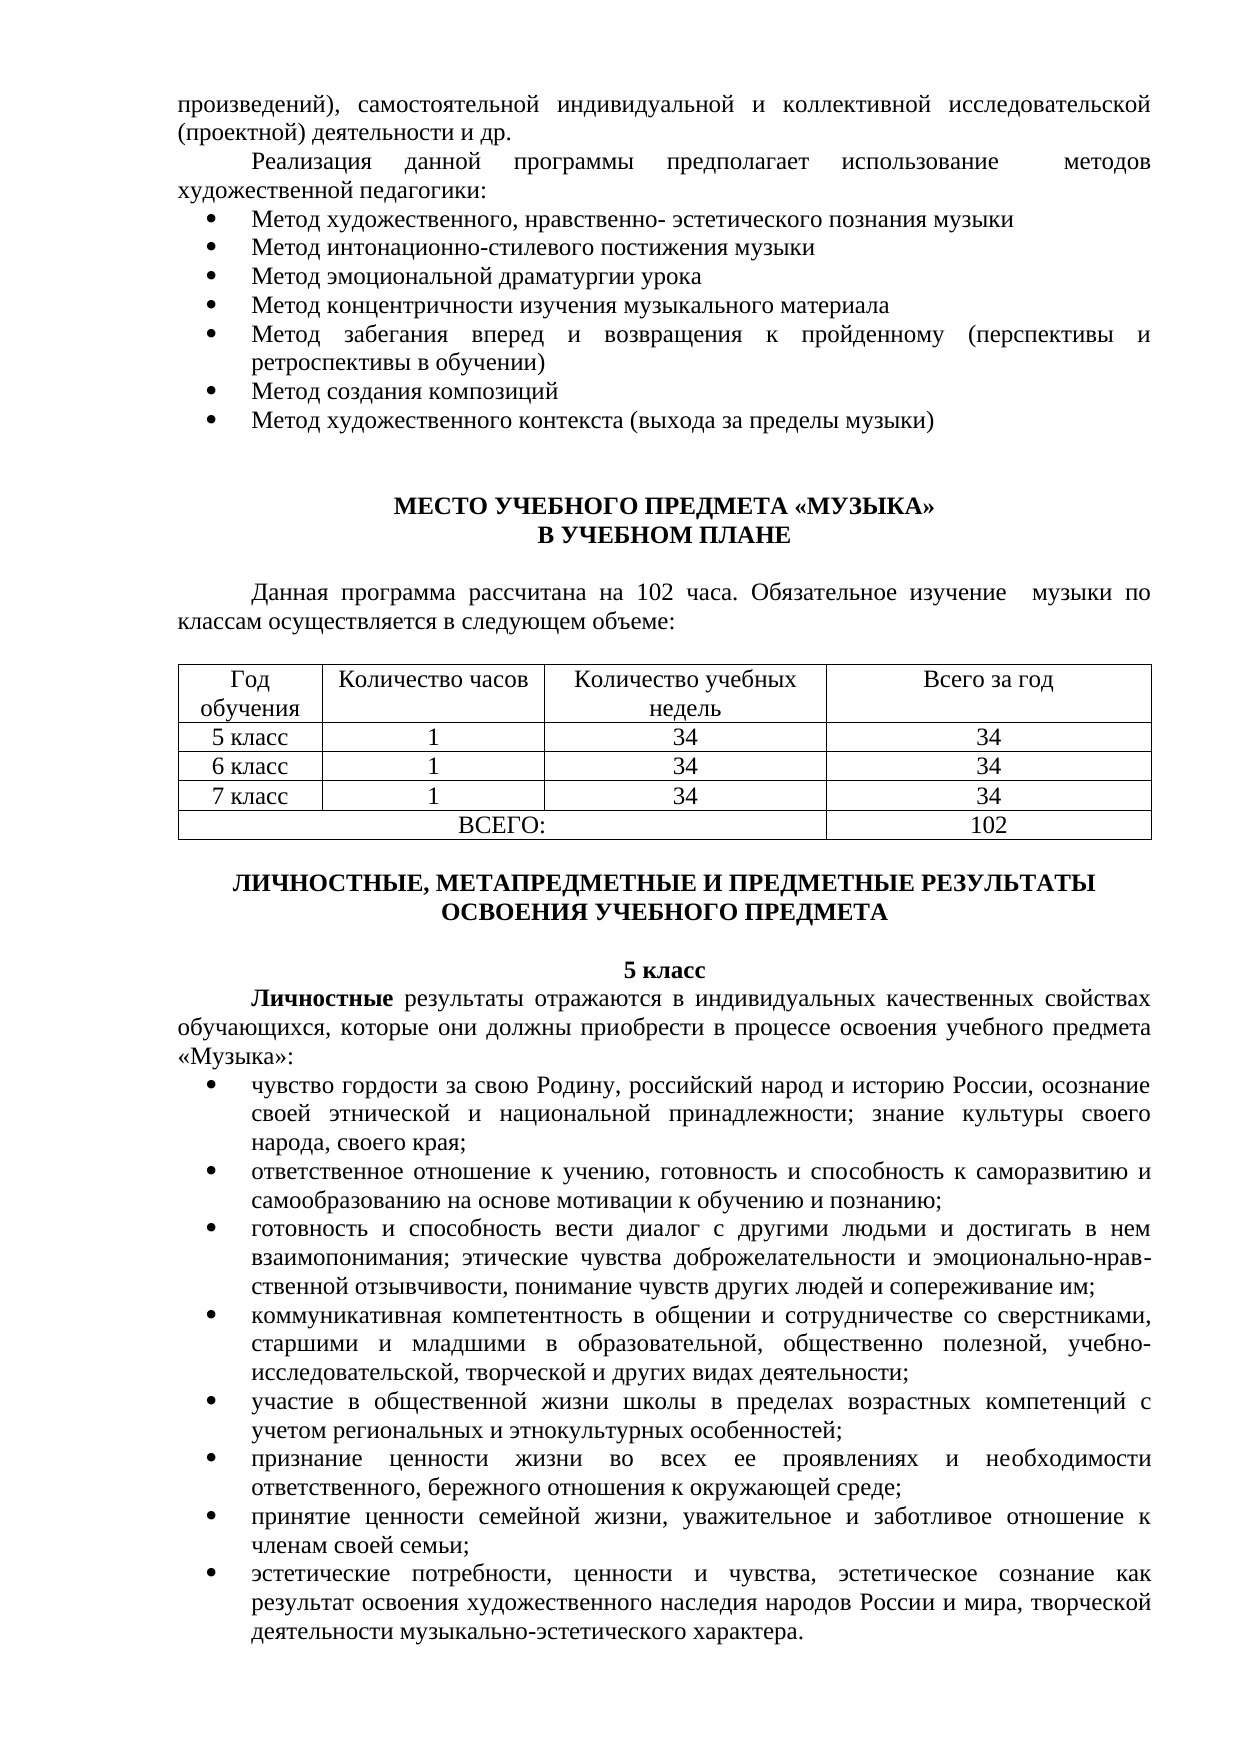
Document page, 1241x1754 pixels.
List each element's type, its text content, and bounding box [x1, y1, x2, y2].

table_cell 6 класс [179, 752, 322, 780]
text Личностные результаты отражаются в индивидуальных качественных свойствах обучающихся, которые они должны приобрести в процессе освоения учебного предмета «Музыка»: [177, 983, 1152, 1070]
list Метод интонационно-стилевого постижения музыки [207, 232, 1152, 261]
table_header Количество часов [323, 665, 544, 722]
text В УЧЕБНОМ ПЛАНЕ [177, 520, 1152, 549]
table_cell 1 [323, 781, 544, 809]
text МЕСТО УЧЕБНОГО ПРЕДМЕТА «МУЗЫКА» [177, 491, 1152, 520]
table_cell 1 [323, 752, 544, 780]
list Метод концентричности изучения музыкального материала [207, 290, 1152, 319]
table_cell 5 класс [179, 723, 322, 751]
table_cell 102 [827, 811, 1151, 839]
list Метод эмоциональной драматургии урока [207, 261, 1152, 290]
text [177, 89, 1152, 146]
table_cell 34 [545, 752, 826, 780]
table_cell 7 класс [179, 781, 322, 809]
list коммуникативная компетентность в общении и сотрудничестве со сверстниками, старшими и младшими в образовательной, общественно полезной, учебно-исследовательской, творческой и других видах деятельности; [207, 1300, 1152, 1386]
table_cell 34 [545, 781, 826, 809]
table_cell 34 [827, 752, 1151, 780]
text Данная программа рассчитана на 102 часа. Обязательное изучение музыки по классам осуществляется в следующем объеме: [177, 577, 1152, 635]
list Метод создания композиций [207, 376, 1152, 405]
table_cell 34 [827, 781, 1151, 809]
list Метод художественного, нравственно- эстетического познания музыки [207, 204, 1152, 232]
text 5 класс [177, 955, 1152, 983]
list принятие ценности семейной жизни, уважительное и заботливое отношение к членам своей семьи; [207, 1501, 1152, 1558]
table_header Всего за год [827, 665, 1151, 722]
list Метод художественного контекста (выхода за пределы музыки) [207, 405, 1152, 434]
table_cell 1 [323, 723, 544, 751]
table_header Год обучения [179, 665, 322, 722]
text ЛИЧНОСТНЫЕ, МЕТАПРЕДМЕТНЫЕ И ПРЕДМЕТНЫЕ РЕЗУЛЬТАТЫ ОСВОЕНИЯ УЧЕБНОГО ПРЕДМЕТА [177, 868, 1152, 926]
list готовность и способность вести диалог с другими людьми и достигать в нем взаимопонимания; этические чувства доброжелательности и эмоционально-нравственной отзывчивости, понимание чувств других людей и сопереживание им; [207, 1213, 1152, 1300]
list признание ценности жизни во всех ее проявлениях и необходимости ответственного, бережного отношения к окружающей среде; [207, 1443, 1152, 1501]
text Реализация данной программы предполагает использование методов художественной педагогики: [177, 146, 1152, 204]
list чувство гордости за свою Родину, российский народ и историю России, осознание своей этнической и национальной принадлежности; знание культуры своего народа, своего края; [207, 1070, 1152, 1156]
table_header Количество учебных недель [545, 665, 826, 722]
table_cell ВСЕГО: [179, 811, 826, 839]
list Метод забегания вперед и возвращения к пройденному (перспективы и ретроспективы в обучении) [207, 319, 1152, 376]
list эстетические потребности, ценности и чувства, эстетическое сознание как результат освоения художественного наследия народов России и мира, творческой деятельности музыкально-эстетического характера. [207, 1558, 1152, 1645]
list участие в общественной жизни школы в пределах возрастных компетенций с учетом региональных и этнокультурных особенностей; [207, 1386, 1152, 1443]
table_cell 34 [827, 723, 1151, 751]
list ответственное отношение к учению, готовность и способность к саморазвитию и самообразованию на основе мотивации к обучению и познанию; [207, 1156, 1152, 1213]
table_cell 34 [545, 723, 826, 751]
